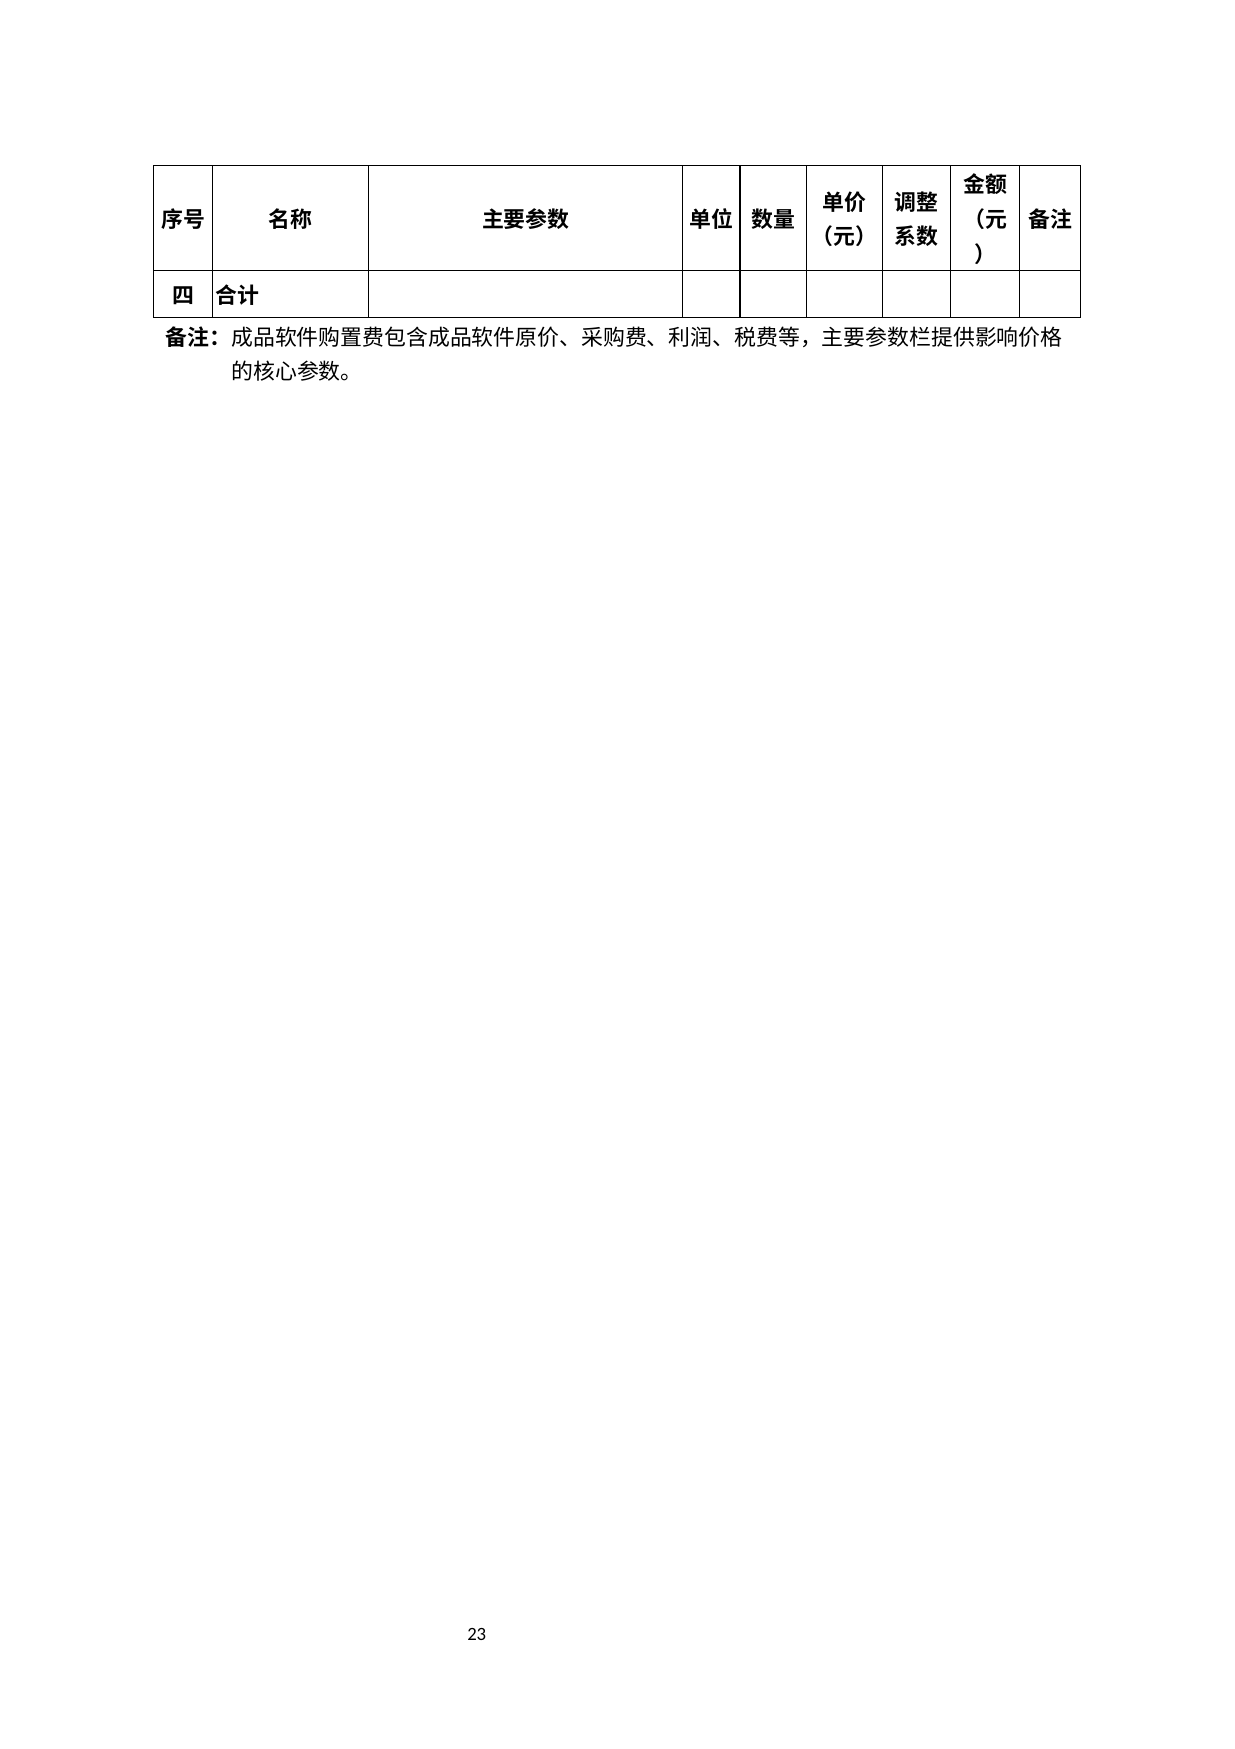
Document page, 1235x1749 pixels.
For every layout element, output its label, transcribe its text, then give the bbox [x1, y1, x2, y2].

table_header 调整系数 [883, 166, 950, 270]
table_cell 四 [154, 271, 212, 317]
table_header 单价（元） [807, 166, 882, 270]
table_cell [807, 271, 882, 317]
table_cell [683, 271, 739, 317]
table_cell [951, 271, 1019, 317]
table_header 金额（元） [951, 166, 1019, 270]
table_cell [369, 271, 682, 317]
table_cell [1020, 271, 1080, 317]
table_header 数量 [741, 166, 806, 270]
table_header 单位 [683, 166, 739, 270]
table_header 主要参数 [369, 166, 682, 270]
table_header 名称 [213, 166, 368, 270]
table_cell [883, 271, 950, 317]
table_header 备注 [1020, 166, 1080, 270]
table_cell 合计 [213, 271, 368, 317]
text 备注：成品软件购置费包含成品软件原价、采购费、利润、税费等，主要参数栏提供影响价格的核心参数。 [165, 318, 1069, 387]
table_cell [741, 271, 806, 317]
table_header 序号 [154, 166, 212, 270]
